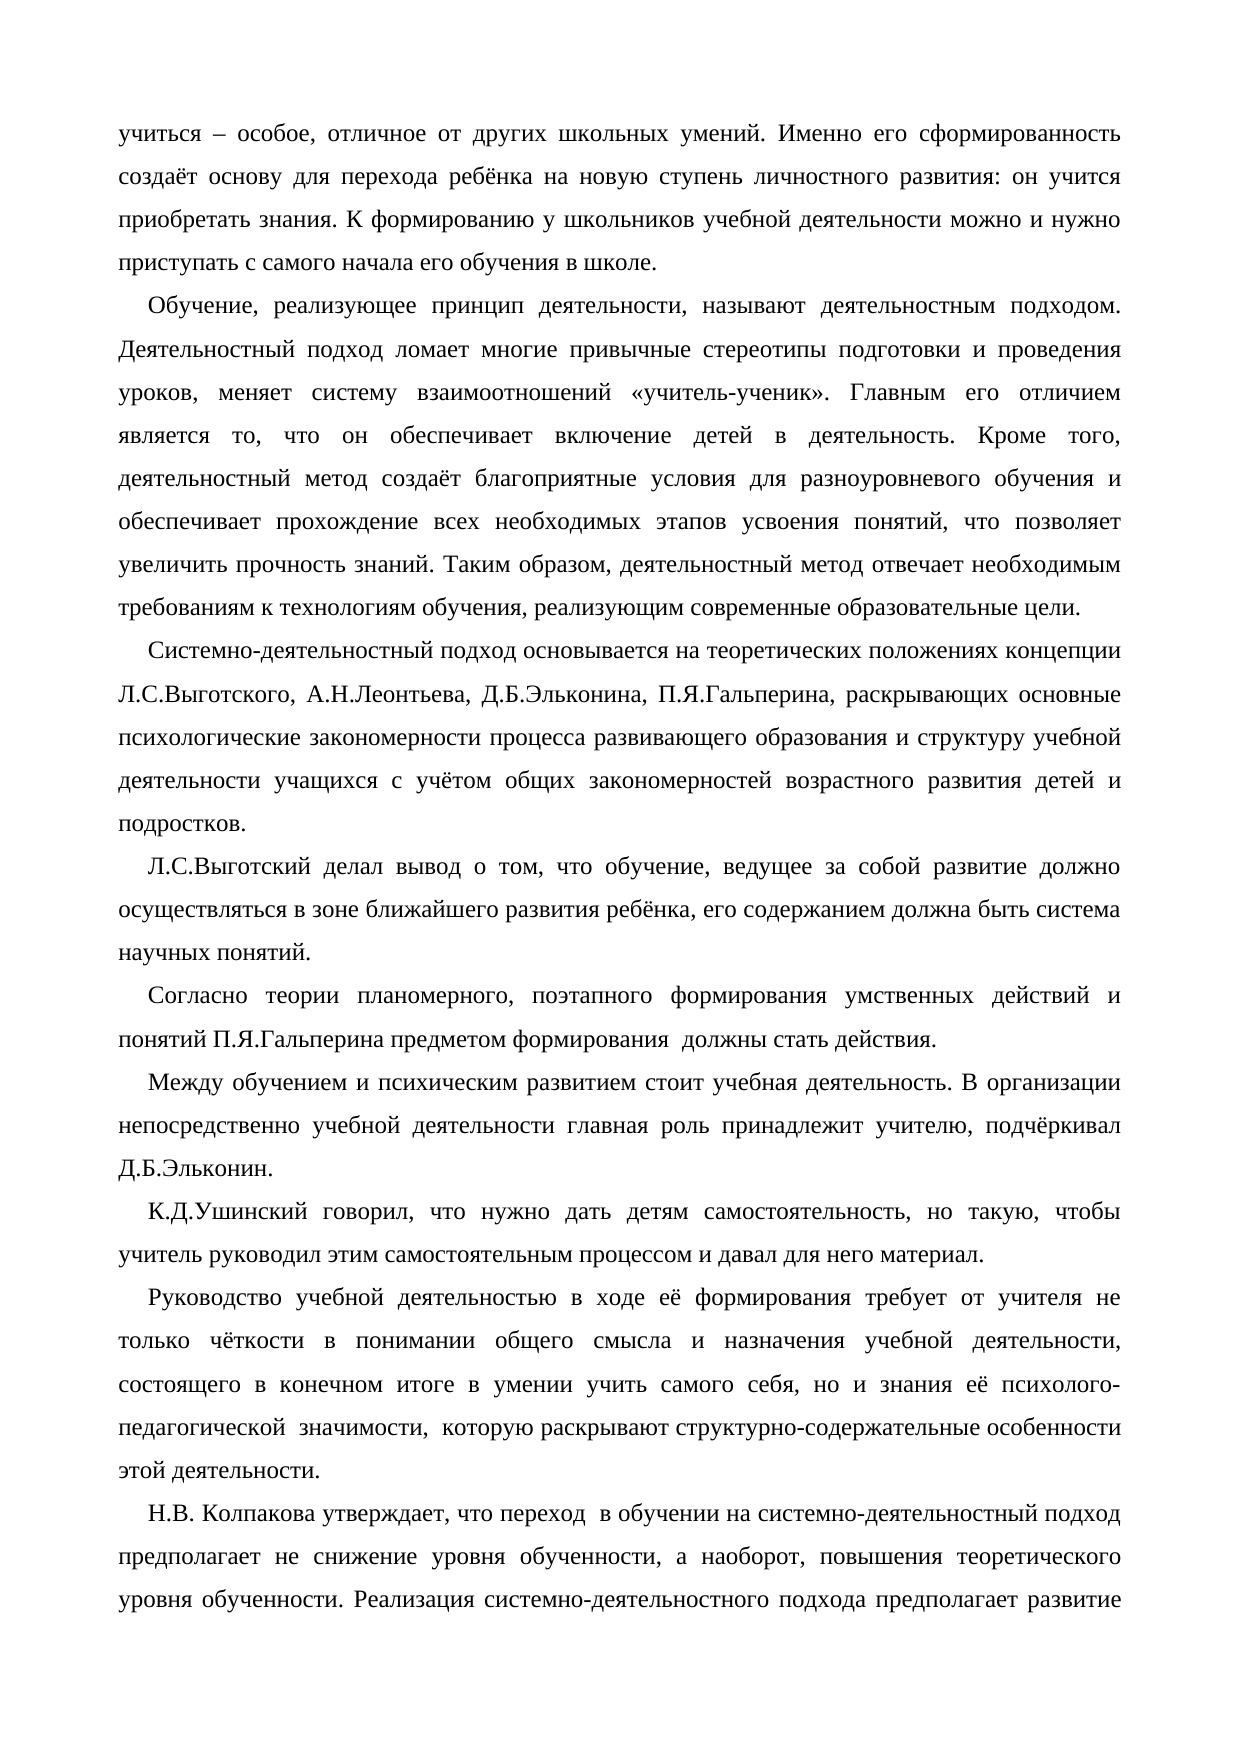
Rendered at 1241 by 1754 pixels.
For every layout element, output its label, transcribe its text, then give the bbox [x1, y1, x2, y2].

text Согласно теории планомерного, поэтапного формирования умственных действий и понятий П.Я.Гальперина предметом формирования должны стать действия. [118, 981, 1122, 1052]
text Системно-деятельностный подход основывается на теоретических положениях концепции Л.С.Выготского, А.Н.Леонтьева, Д.Б.Эльконина, П.Я.Гальперина, раскрывающих основные психологические закономерности процесса развивающего образования и структуру учебной деятельности учащихся с учётом общих закономерностей возрастного развития детей и подростков. [118, 636, 1122, 837]
text Обучение, реализующее принцип деятельности, называют деятельностным подходом. Деятельностный подход ломает многие привычные стереотипы подготовки и проведения уроков, меняет систему взаимоотношений «учитель-ученик». Главным его отличием является то, что он обеспечивает включение детей в деятельность. Кроме того, деятельностный метод создаёт благоприятные условия для разноуровневого обучения и обеспечивает прохождение всех необходимых этапов усвоения понятий, что позволяет увеличить прочность знаний. Таким образом, деятельностный метод отвечает необходимым требованиям к технологиям обучения, реализующим современные образовательные цели. [118, 291, 1122, 621]
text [118, 1498, 1122, 1613]
text К.Д.Ушинский говорил, что нужно дать детям самостоятельность, но такую, чтобы учитель руководил этим самостоятельным процессом и давал для него материал. [118, 1196, 1122, 1268]
text Между обучением и психическим развитием стоит учебная деятельность. В организации непосредственно учебной деятельности главная роль принадлежит учителю, подчёркивал Д.Б.Эльконин. [118, 1067, 1122, 1182]
text Л.С.Выготский делал вывод о том, что обучение, ведущее за собой развитие должно осуществляться в зоне ближайшего развития ребёнка, его содержанием должна быть система научных понятий. [118, 851, 1122, 966]
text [118, 118, 1122, 276]
text Руководство учебной деятельностью в ходе её формирования требует от учителя не только чёткости в понимании общего смысла и назначения учебной деятельности, состоящего в конечном итоге в умении учить самого себя, но и знания её психолого-педагогической значимости, которую раскрывают структурно-содержательные особенности этой деятельности. [118, 1282, 1122, 1484]
